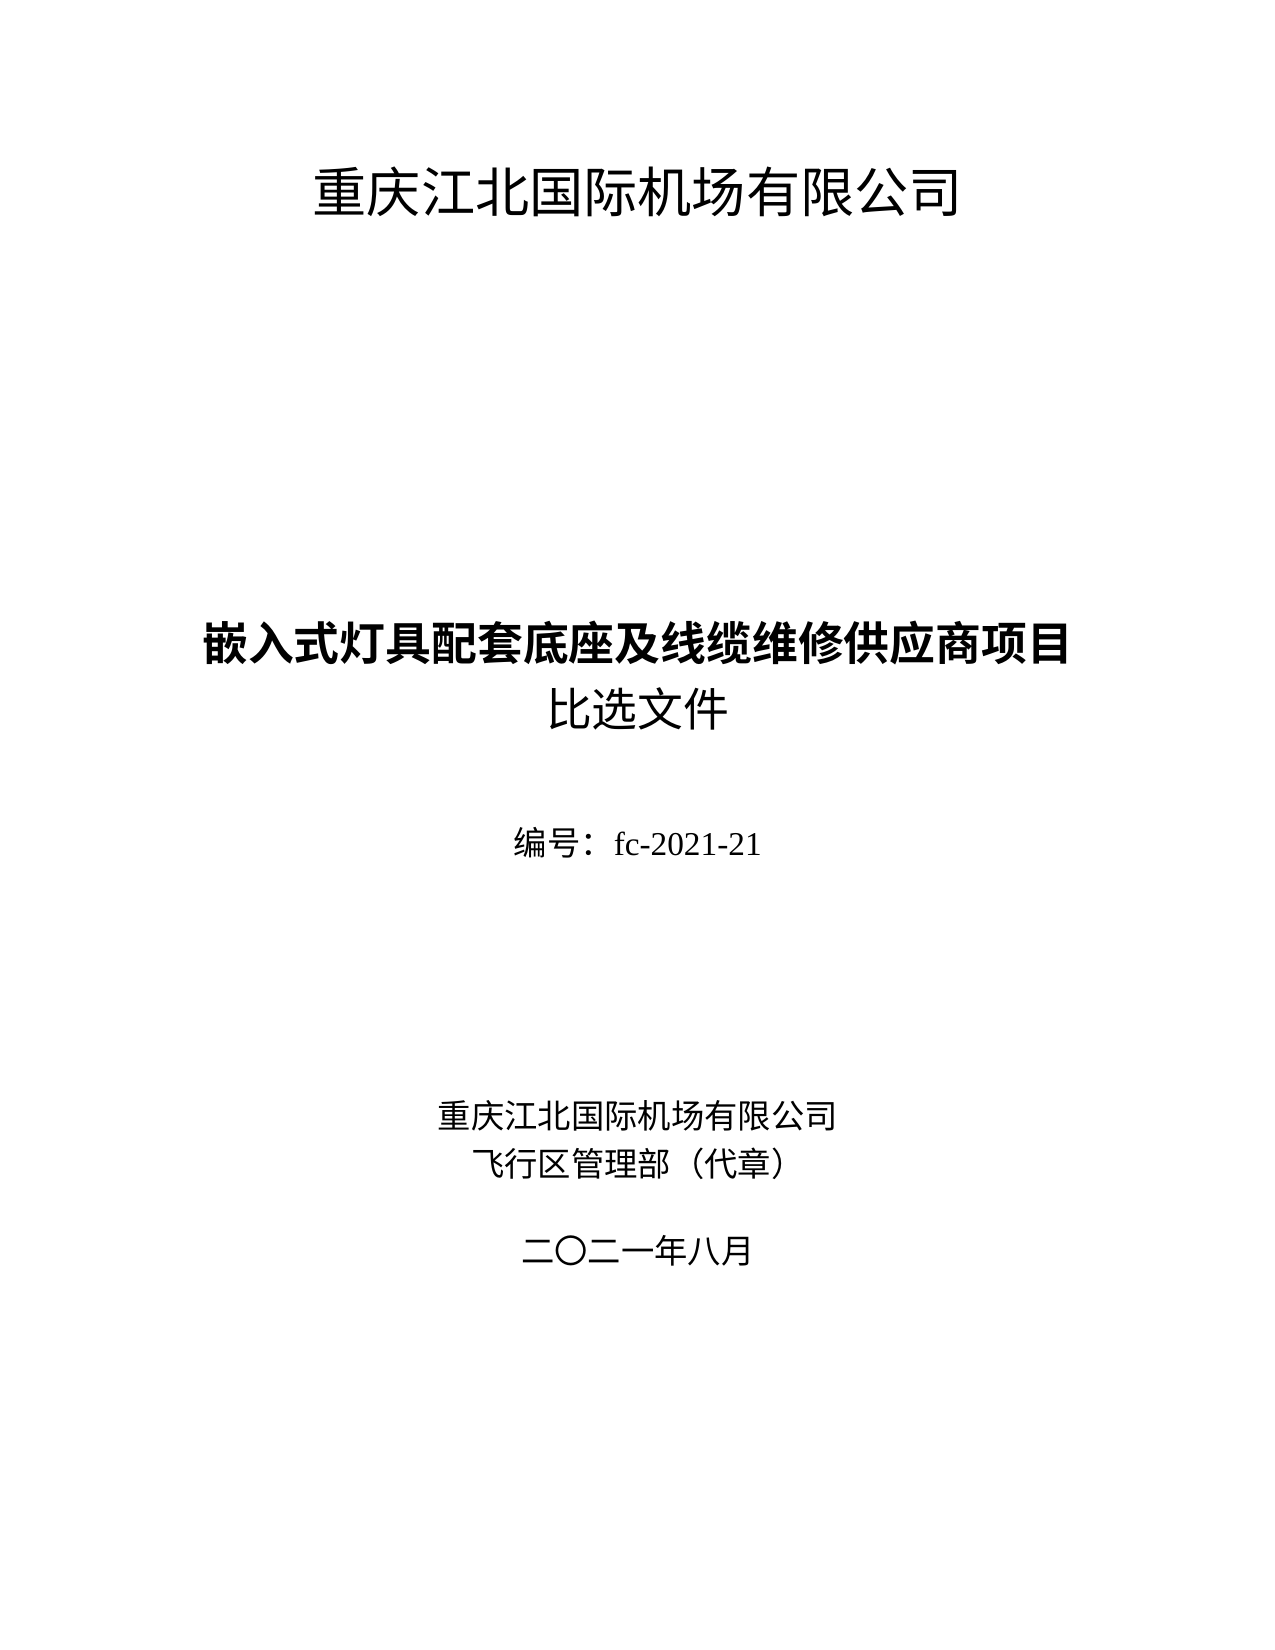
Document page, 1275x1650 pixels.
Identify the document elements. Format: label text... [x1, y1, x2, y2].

text 飞行区管理部（代章） [150, 1138, 1125, 1186]
text 重庆江北国际机场有限公司 [150, 150, 1125, 228]
text 嵌入式灯具配套底座及线缆维修供应商项目 [150, 607, 1125, 673]
text 重庆江北国际机场有限公司 [150, 1090, 1125, 1138]
text 编号：fc-2021-21 [150, 816, 1125, 864]
text 二〇二一年八月 [150, 1224, 1125, 1273]
text 比选文件 [150, 673, 1125, 740]
